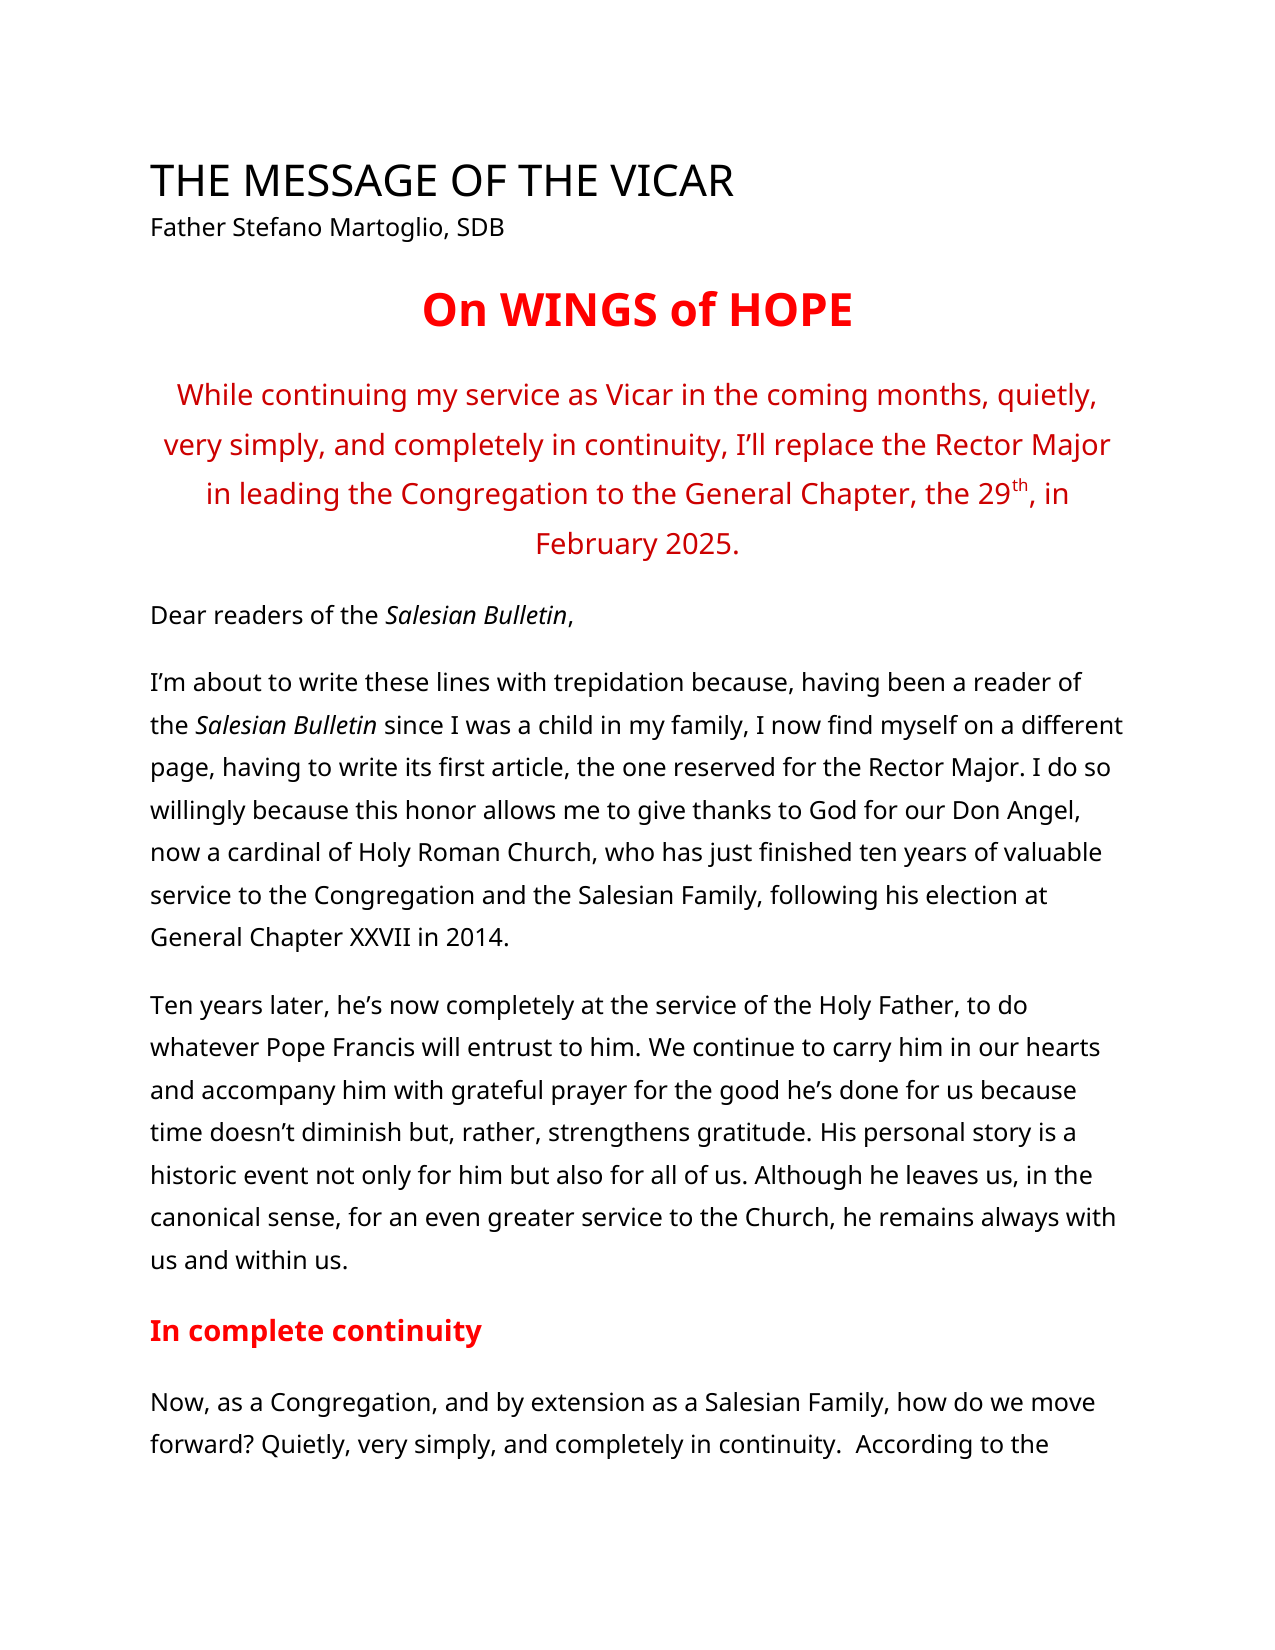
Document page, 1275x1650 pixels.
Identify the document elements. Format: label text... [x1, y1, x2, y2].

text Ten years later, he’s now completely at the service of the Holy Father, to do whatever Pope Francis will entrust to him. We continue to carry him in our hearts and accompany him with grateful prayer for the good he’s done for us because time doesn’t diminish but, rather, strengthens gratitude. His personal story is a historic event not only for him but also for all of us. Although he leaves us, in the canonical sense, for an even greater service to the Church, he remains always with us and within us. [150, 987, 1125, 1277]
text While continuing my service as Vicar in the coming months, quietly, very simply, and completely in continuity, I’ll replace the Rector Major in leading the Congregation to the General Chapter, the 29th, in February 2025. [150, 374, 1125, 563]
text In complete continuity [150, 1310, 1125, 1350]
text Dear readers of the Salesian Bulletin, [150, 597, 1125, 632]
text I’m about to write these lines with trepidation because, having been a reader of the Salesian Bulletin since I was a child in my family, I now find myself on a different page, having to write its first article, the one reserved for the Rector Major. I do so willingly because this honor allows me to give thanks to God for our Don Angel, now a cardinal of Holy Roman Church, who has just finished ten years of valuable service to the Congregation and the Salesian Family, following his election at General Chapter XXVII in 2014. [150, 665, 1125, 954]
text On WINGS of HOPE [150, 278, 1125, 340]
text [150, 1384, 1125, 1461]
text Father Stefano Martoglio, SDB [150, 209, 1125, 244]
text THE MESSAGE OF THE VICAR [150, 150, 1125, 209]
